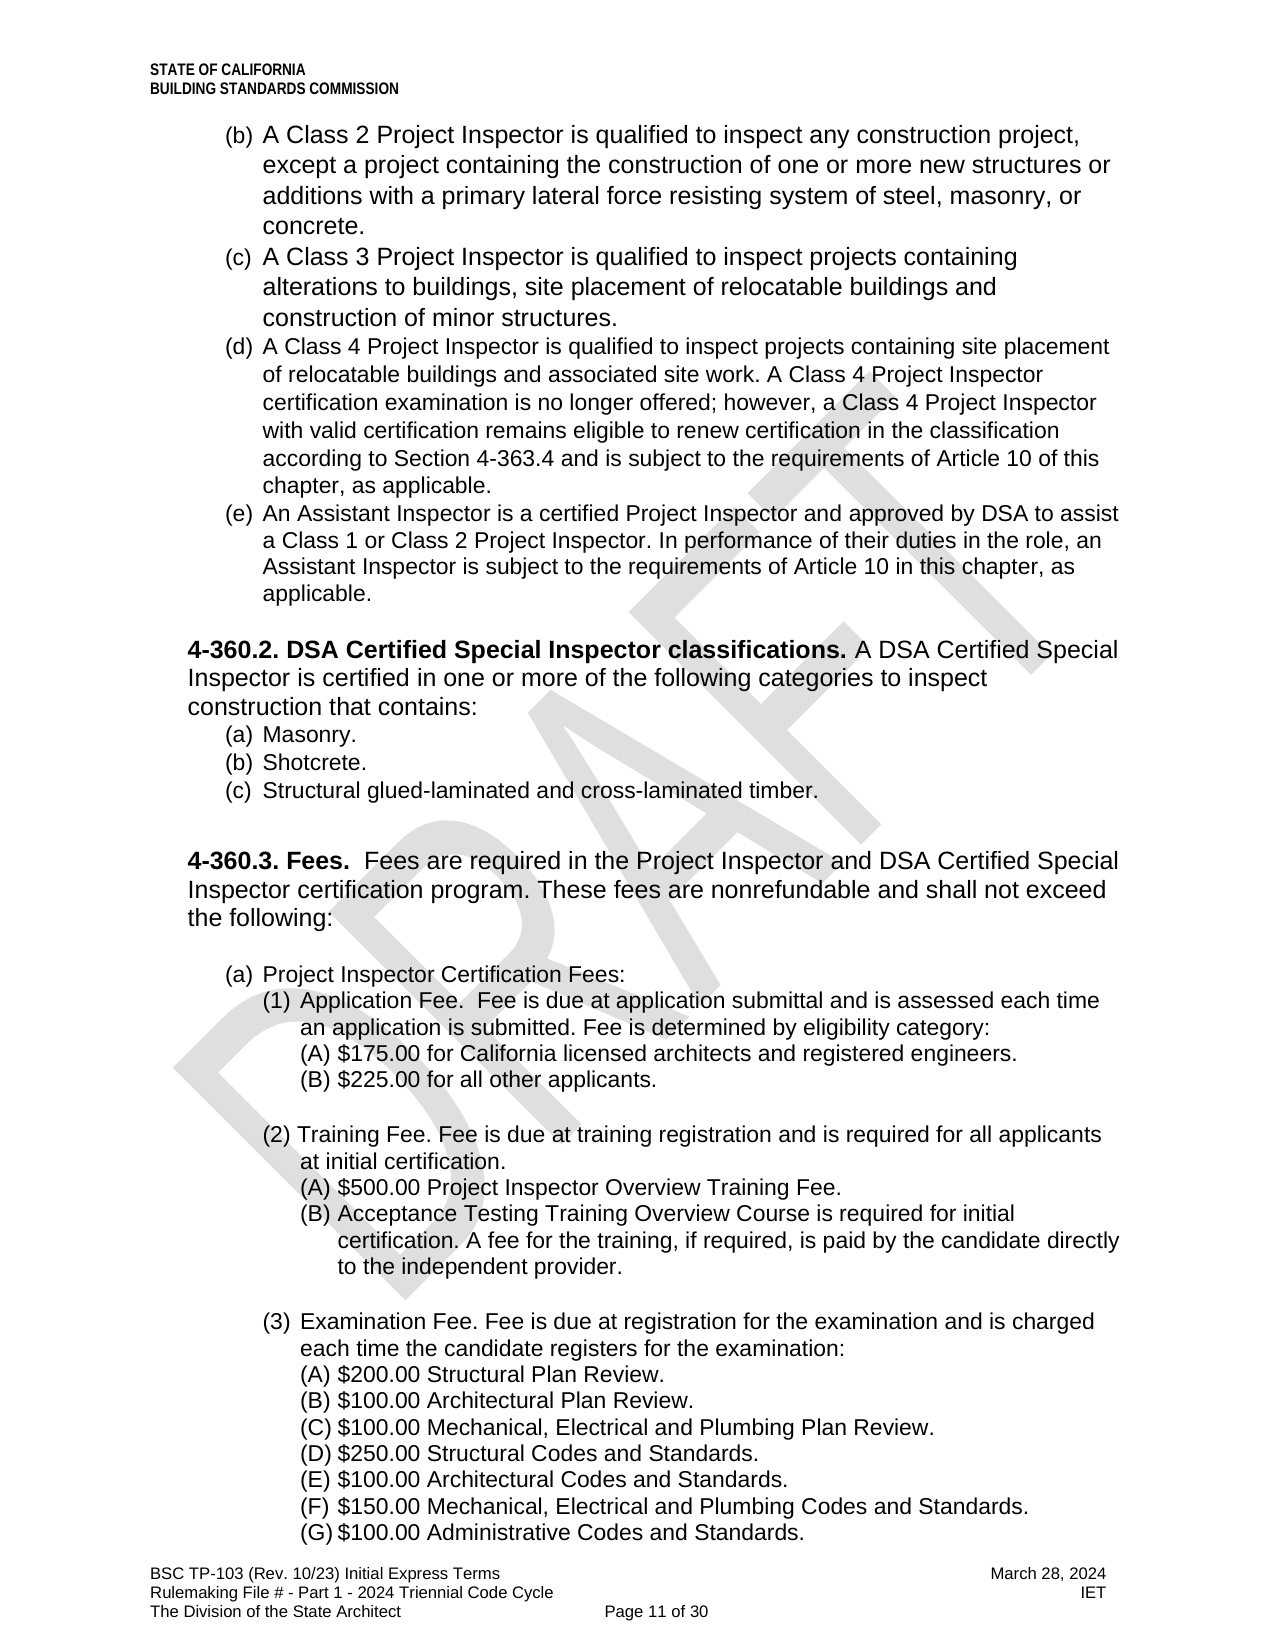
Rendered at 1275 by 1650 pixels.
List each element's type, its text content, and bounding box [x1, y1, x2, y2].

list $100.00 Mechanical, Electrical and Plumbing Plan Review. [300, 1414, 1125, 1440]
list $500.00 Project Inspector Overview Training Fee. [300, 1174, 1125, 1200]
list Project Inspector Certification Fees: [225, 961, 1125, 987]
list $200.00 Structural Plan Review. [300, 1361, 1125, 1387]
list $150.00 Mechanical, Electrical and Plumbing Codes and Standards. [300, 1493, 1125, 1519]
text 4-360.3. Fees. Fees are required in the Project Inspector and DSA Certified Special Inspector certification program. These fees are nonrefundable and shall not exceed the following: [187, 846, 1125, 932]
list Application Fee. Fee is due at application submittal and is assessed each time an application is submitted. Fee is determined by eligibility category: [262, 987, 1125, 1040]
list A Class 2 Project Inspector is qualified to inspect any construction project, except a project containing the construction of one or more new structures or additions with a primary lateral force resisting system of steel, masonry, or concrete. [225, 120, 1125, 240]
list A Class 4 Project Inspector is qualified to inspect projects containing site placement of relocatable buildings and associated site work. A Class 4 Project Inspector certification examination is no longer offered; however, a Class 4 Project Inspector with valid certification remains eligible to renew certification in the classification according to Section 4-363.4 and is subject to the requirements of Article 10 of this chapter, as applicable. [225, 333, 1125, 499]
list (2) Training Fee. Fee is due at training registration and is required for all applicants at initial certification. [262, 1121, 1125, 1174]
list A Class 3 Project Inspector is qualified to inspect projects containing alterations to buildings, site placement of relocatable buildings and construction of minor structures. [225, 242, 1125, 331]
list Structural glued-laminated and cross-laminated timber. [225, 777, 1125, 803]
list $175.00 for California licensed architects and registered engineers. [300, 1040, 1125, 1066]
list $100.00 Architectural Plan Review. [300, 1387, 1125, 1414]
list An Assistant Inspector is a certified Project Inspector and approved by DSA to assist a Class 1 or Class 2 Project Inspector. In performance of their duties in the role, an Assistant Inspector is subject to the requirements of Article 10 in this chapter, as applicable. [225, 500, 1125, 606]
text 4-360.2. DSA Certified Special Inspector classifications. A DSA Certified Special Inspector is certified in one or more of the following categories to inspect construction that contains: [187, 634, 1125, 721]
list Masonry. [225, 721, 1125, 747]
list $225.00 for all other applicants. [300, 1066, 1125, 1093]
list Acceptance Testing Training Overview Course is required for initial certification. A fee for the training, if required, is paid by the candidate directly to the independent provider. [300, 1200, 1125, 1279]
list Examination Fee. Fee is due at registration for the examination and is charged each time the candidate registers for the examination: [262, 1308, 1125, 1361]
list $100.00 Architectural Codes and Standards. [300, 1466, 1125, 1493]
list Shotcrete. [225, 749, 1125, 775]
list $250.00 Structural Codes and Standards. [300, 1440, 1125, 1466]
list $100.00 Administrative Codes and Standards. [300, 1519, 1125, 1545]
